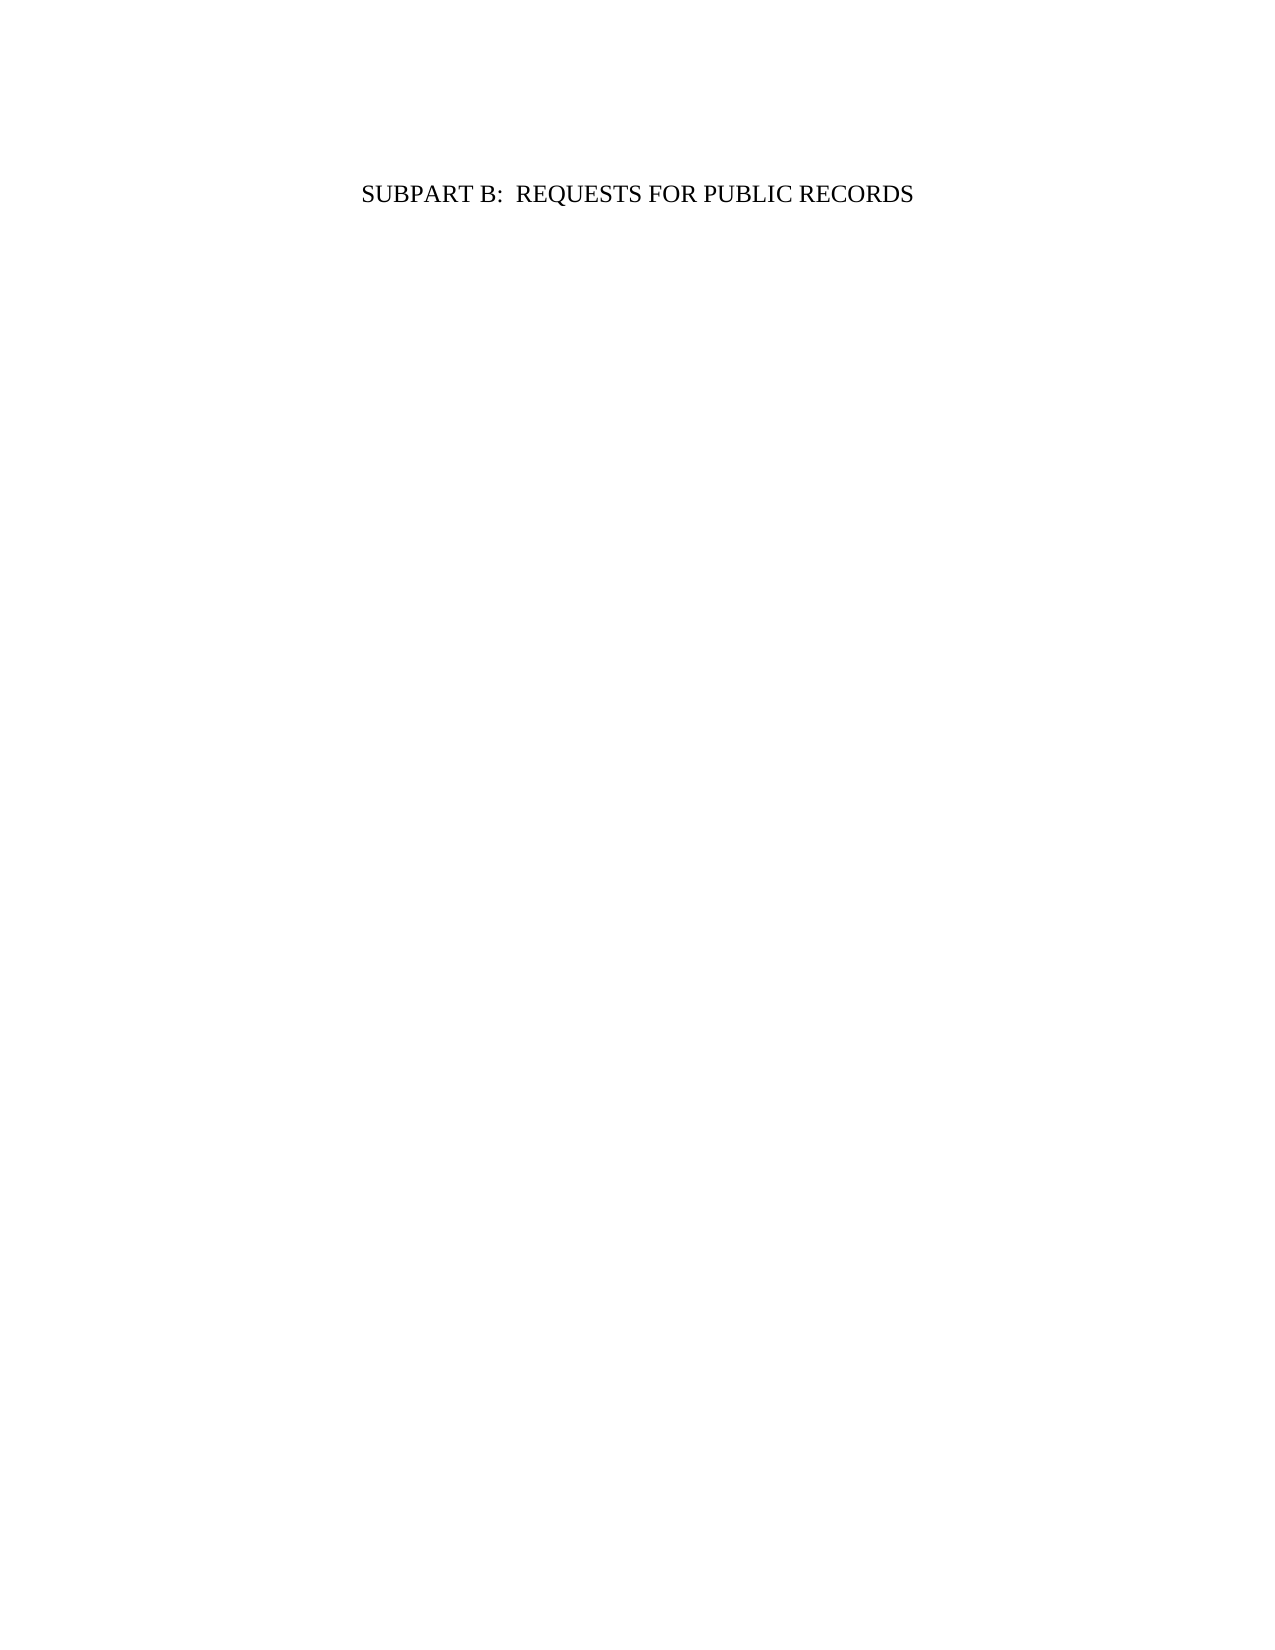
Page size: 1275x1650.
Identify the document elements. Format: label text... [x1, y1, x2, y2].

text SUBPART B: REQUESTS FOR PUBLIC RECORDS [150, 179, 1125, 207]
